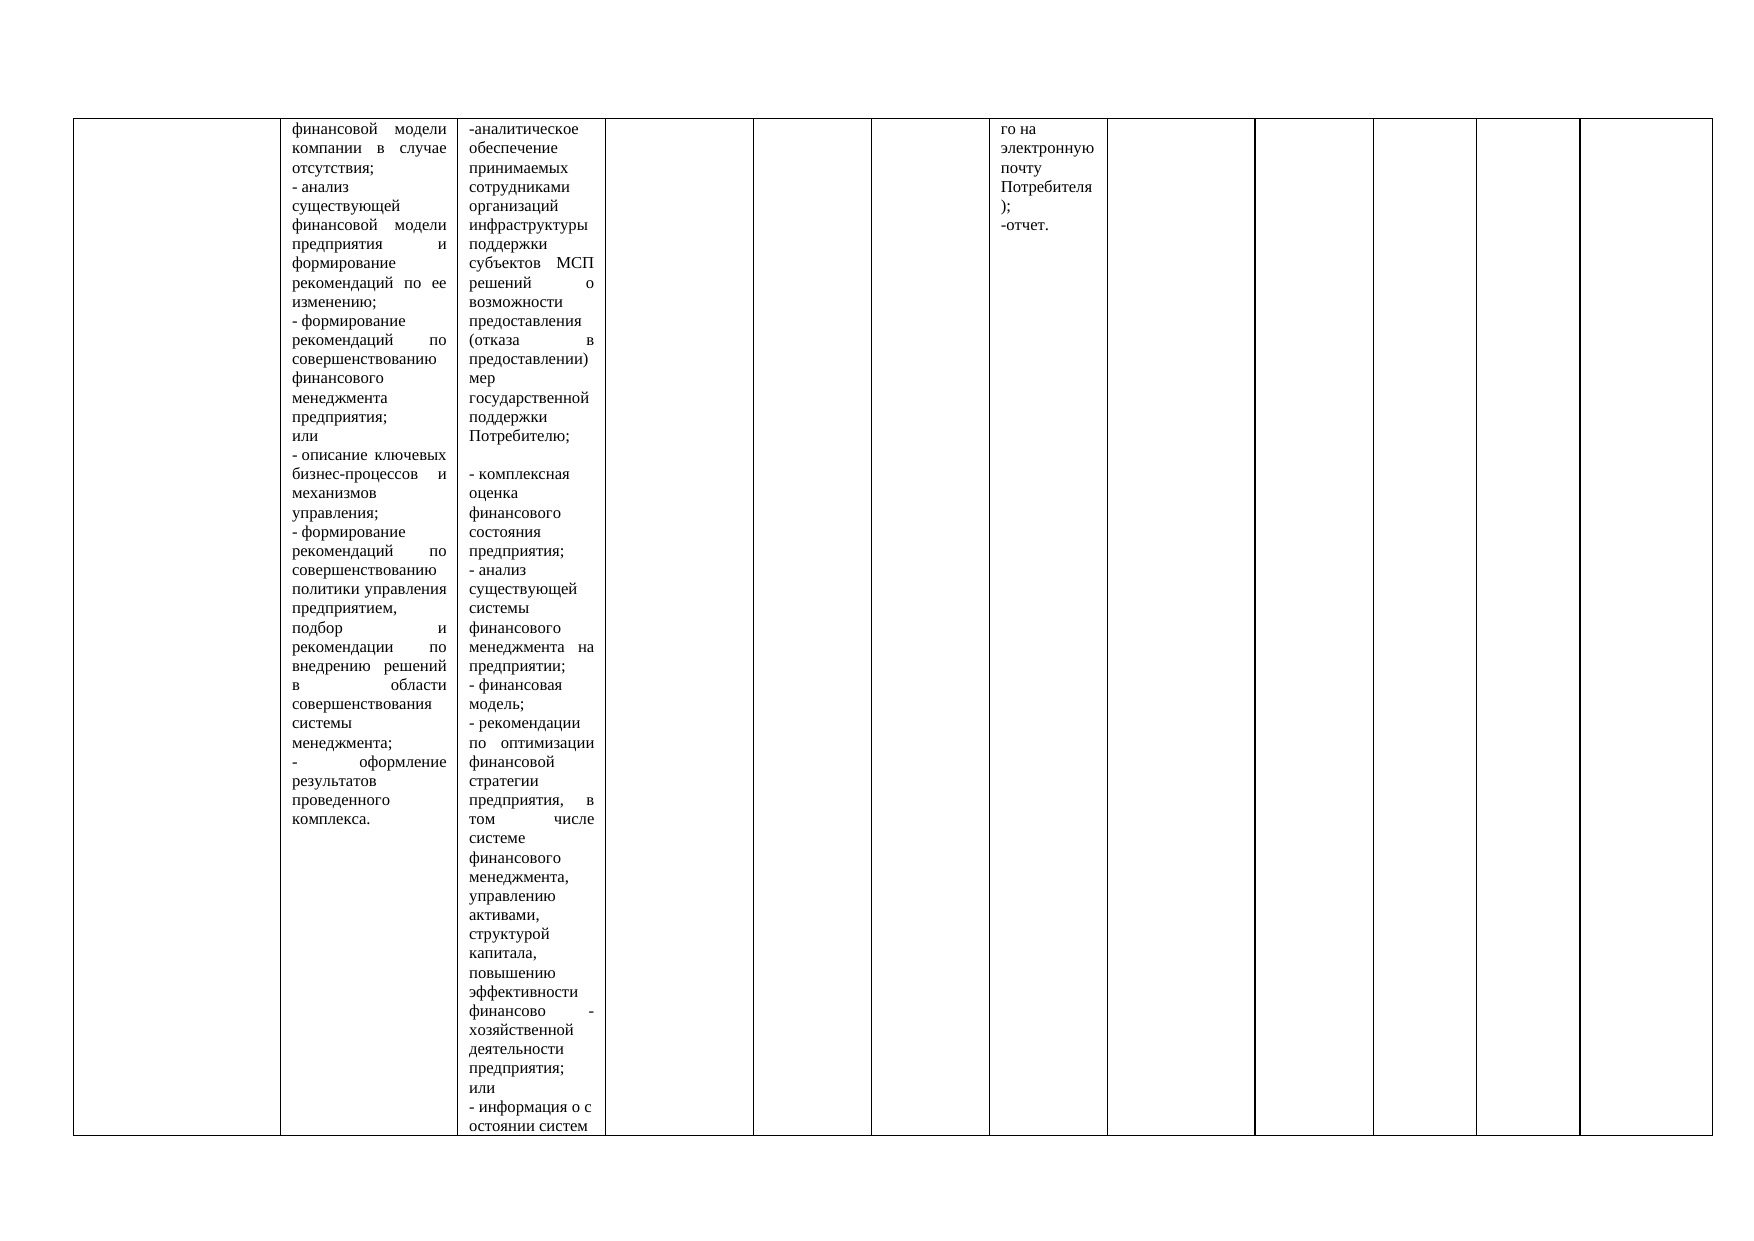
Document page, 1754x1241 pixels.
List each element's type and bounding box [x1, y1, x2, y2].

table_cell [990, 119, 1107, 1135]
table_cell [281, 119, 457, 1135]
table_cell [74, 119, 280, 1135]
table_cell [458, 119, 605, 1135]
